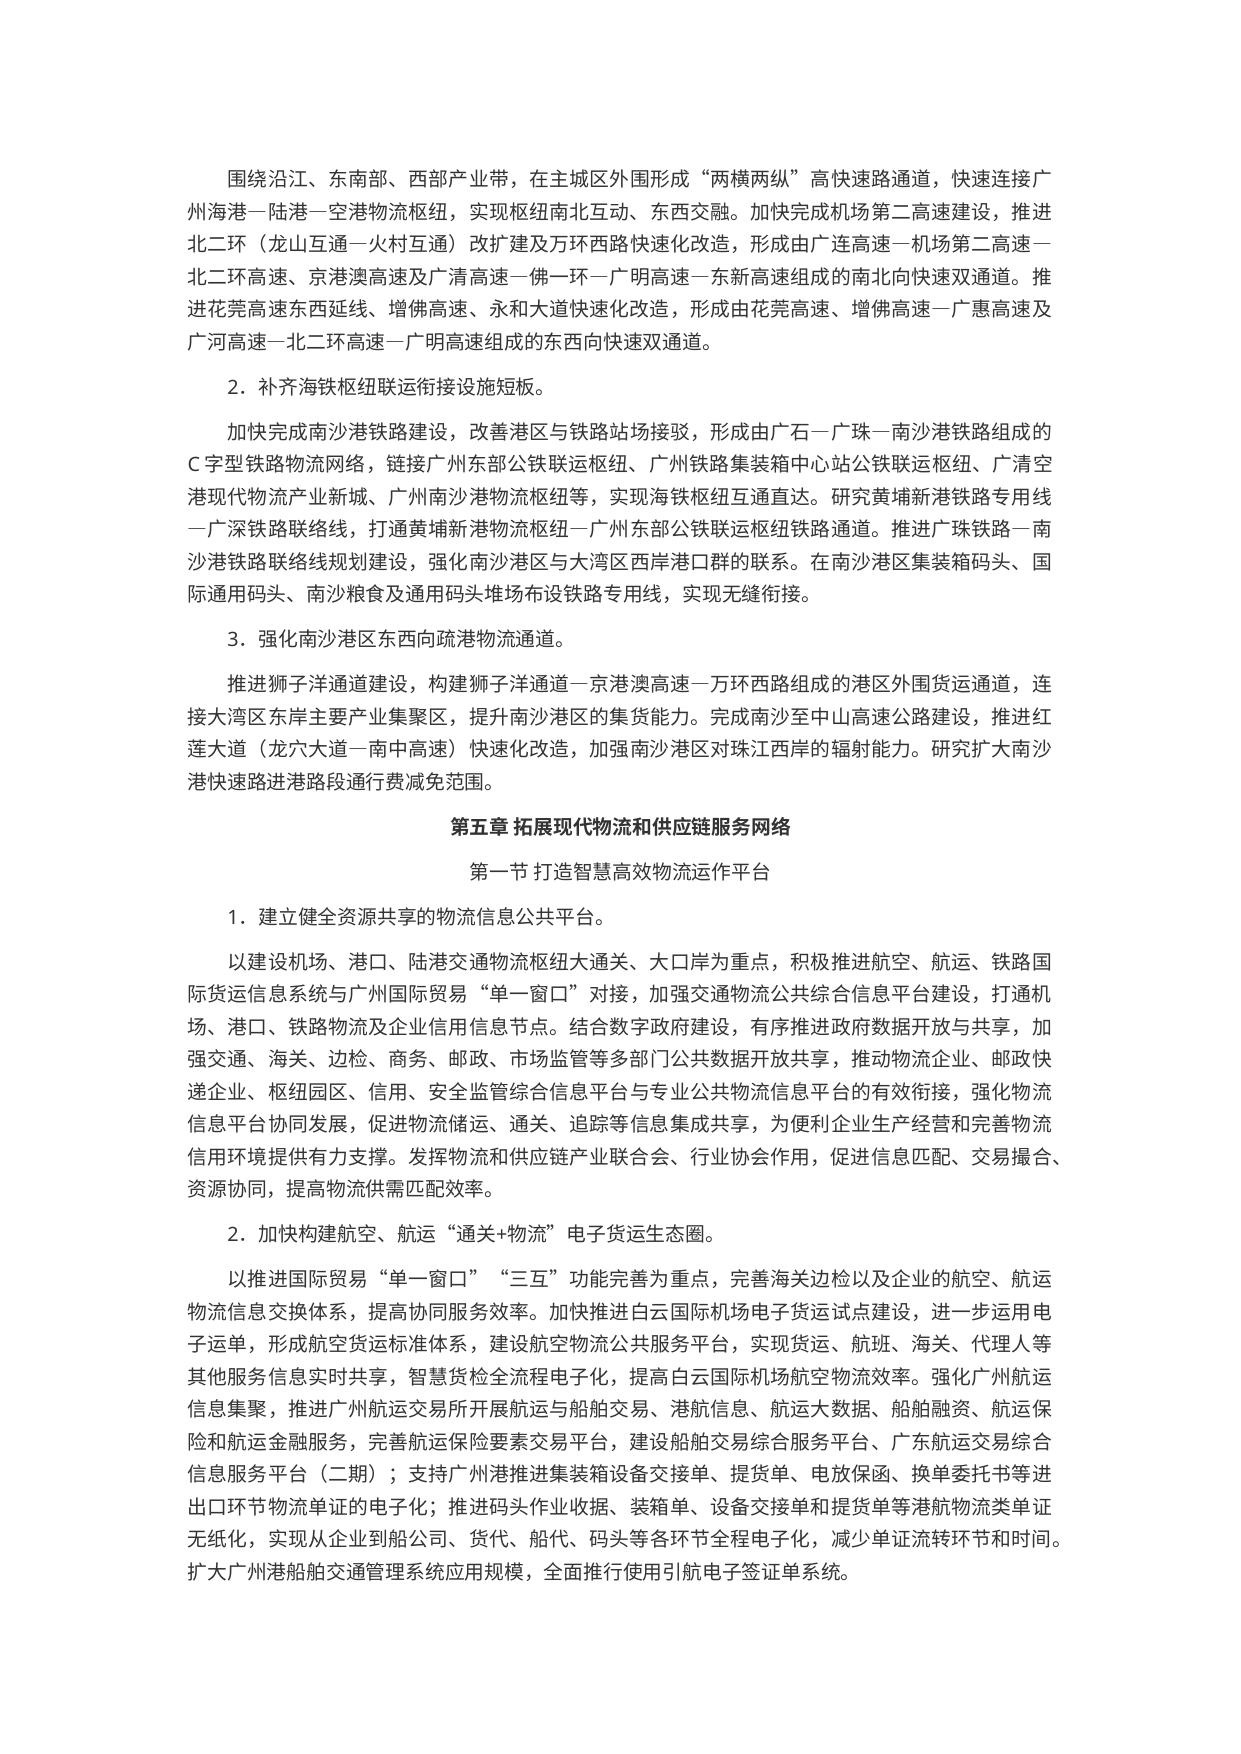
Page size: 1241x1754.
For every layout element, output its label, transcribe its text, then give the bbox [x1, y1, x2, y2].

text 第一节 打造智慧高效物流运作平台 [187, 854, 1053, 887]
text 3．强化南沙港区东西向疏港物流通道。 [187, 622, 1053, 654]
text 1．建立健全资源共享的物流信息公共平台。 [187, 899, 1053, 932]
text 以建设机场、港口、陆港交通物流枢纽大通关、大口岸为重点，积极推进航空、航运、铁路国际货运信息系统与广州国际贸易“单一窗口”对接，加强交通物流公共综合信息平台建设，打通机场、港口、铁路物流及企业信用信息节点。结合数字政府建设，有序推进政府数据开放与共享，加强交通、海关、边检、商务、邮政、市场监管等多部门公共数据开放共享，推动物流企业、邮政快递企业、枢纽园区、信用、安全监管综合信息平台与专业公共物流信息平台的有效衔接，强化物流信息平台协同发展，促进物流储运、通关、追踪等信息集成共享，为便利企业生产经营和完善物流信用环境提供有力支撑。发挥物流和供应链产业联合会、行业协会作用，促进信息匹配、交易撮合、资源协同，提高物流供需匹配效率。 [187, 944, 1053, 1204]
text 推进狮子洋通道建设，构建狮子洋通道—京港澳高速—万环西路组成的港区外围货运通道，连接大湾区东岸主要产业集聚区，提升南沙港区的集货能力。完成南沙至中山高速公路建设，推进红莲大道（龙穴大道—南中高速）快速化改造，加强南沙港区对珠江西岸的辐射能力。研究扩大南沙港快速路进港路段通行费减免范围。 [187, 667, 1053, 797]
text 第五章 拓展现代物流和供应链服务网络 [187, 809, 1053, 842]
text 2．补齐海铁枢纽联运衔接设施短板。 [187, 369, 1053, 402]
text 以推进国际贸易“单一窗口”“三互”功能完善为重点，完善海关边检以及企业的航空、航运物流信息交换体系，提高协同服务效率。加快推进白云国际机场电子货运试点建设，进一步运用电子运单，形成航空货运标准体系，建设航空物流公共服务平台，实现货运、航班、海关、代理人等其他服务信息实时共享，智慧货检全流程电子化，提高白云国际机场航空物流效率。强化广州航运信息集聚，推进广州航运交易所开展航运与船舶交易、港航信息、航运大数据、船舶融资、航运保险和航运金融服务，完善航运保险要素交易平台，建设船舶交易综合服务平台、广东航运交易综合信息服务平台（二期）；支持广州港推进集装箱设备交接单、提货单、电放保函、换单委托书等进出口环节物流单证的电子化；推进码头作业收据、装箱单、设备交接单和提货单等港航物流类单证无纸化，实现从企业到船公司、货代、船代、码头等各环节全程电子化，减少单证流转环节和时间。扩大广州港船舶交通管理系统应用规模，全面推行使用引航电子签证单系统。 [187, 1262, 1053, 1587]
text 2．加快构建航空、航运“通关+物流”电子货运生态圈。 [187, 1217, 1053, 1249]
text 围绕沿江、东南部、西部产业带，在主城区外围形成“两横两纵”高快速路通道，快速连接广州海港—陆港—空港物流枢纽，实现枢纽南北互动、东西交融。加快完成机场第二高速建设，推进北二环（龙山互通—火村互通）改扩建及万环西路快速化改造，形成由广连高速—机场第二高速—北二环高速、京港澳高速及广清高速—佛一环—广明高速—东新高速组成的南北向快速双通道。推进花莞高速东西延线、增佛高速、永和大道快速化改造，形成由花莞高速、增佛高速—广惠高速及广河高速—北二环高速—广明高速组成的东西向快速双通道。 [187, 162, 1053, 357]
text 加快完成南沙港铁路建设，改善港区与铁路站场接驳，形成由广石—广珠—南沙港铁路组成的C字型铁路物流网络，链接广州东部公铁联运枢纽、广州铁路集装箱中心站公铁联运枢纽、广清空港现代物流产业新城、广州南沙港物流枢纽等，实现海铁枢纽互通直达。研究黄埔新港铁路专用线—广深铁路联络线，打通黄埔新港物流枢纽—广州东部公铁联运枢纽铁路通道。推进广珠铁路—南沙港铁路联络线规划建设，强化南沙港区与大湾区西岸港口群的联系。在南沙港区集装箱码头、国际通用码头、南沙粮食及通用码头堆场布设铁路专用线，实现无缝衔接。 [187, 414, 1053, 609]
